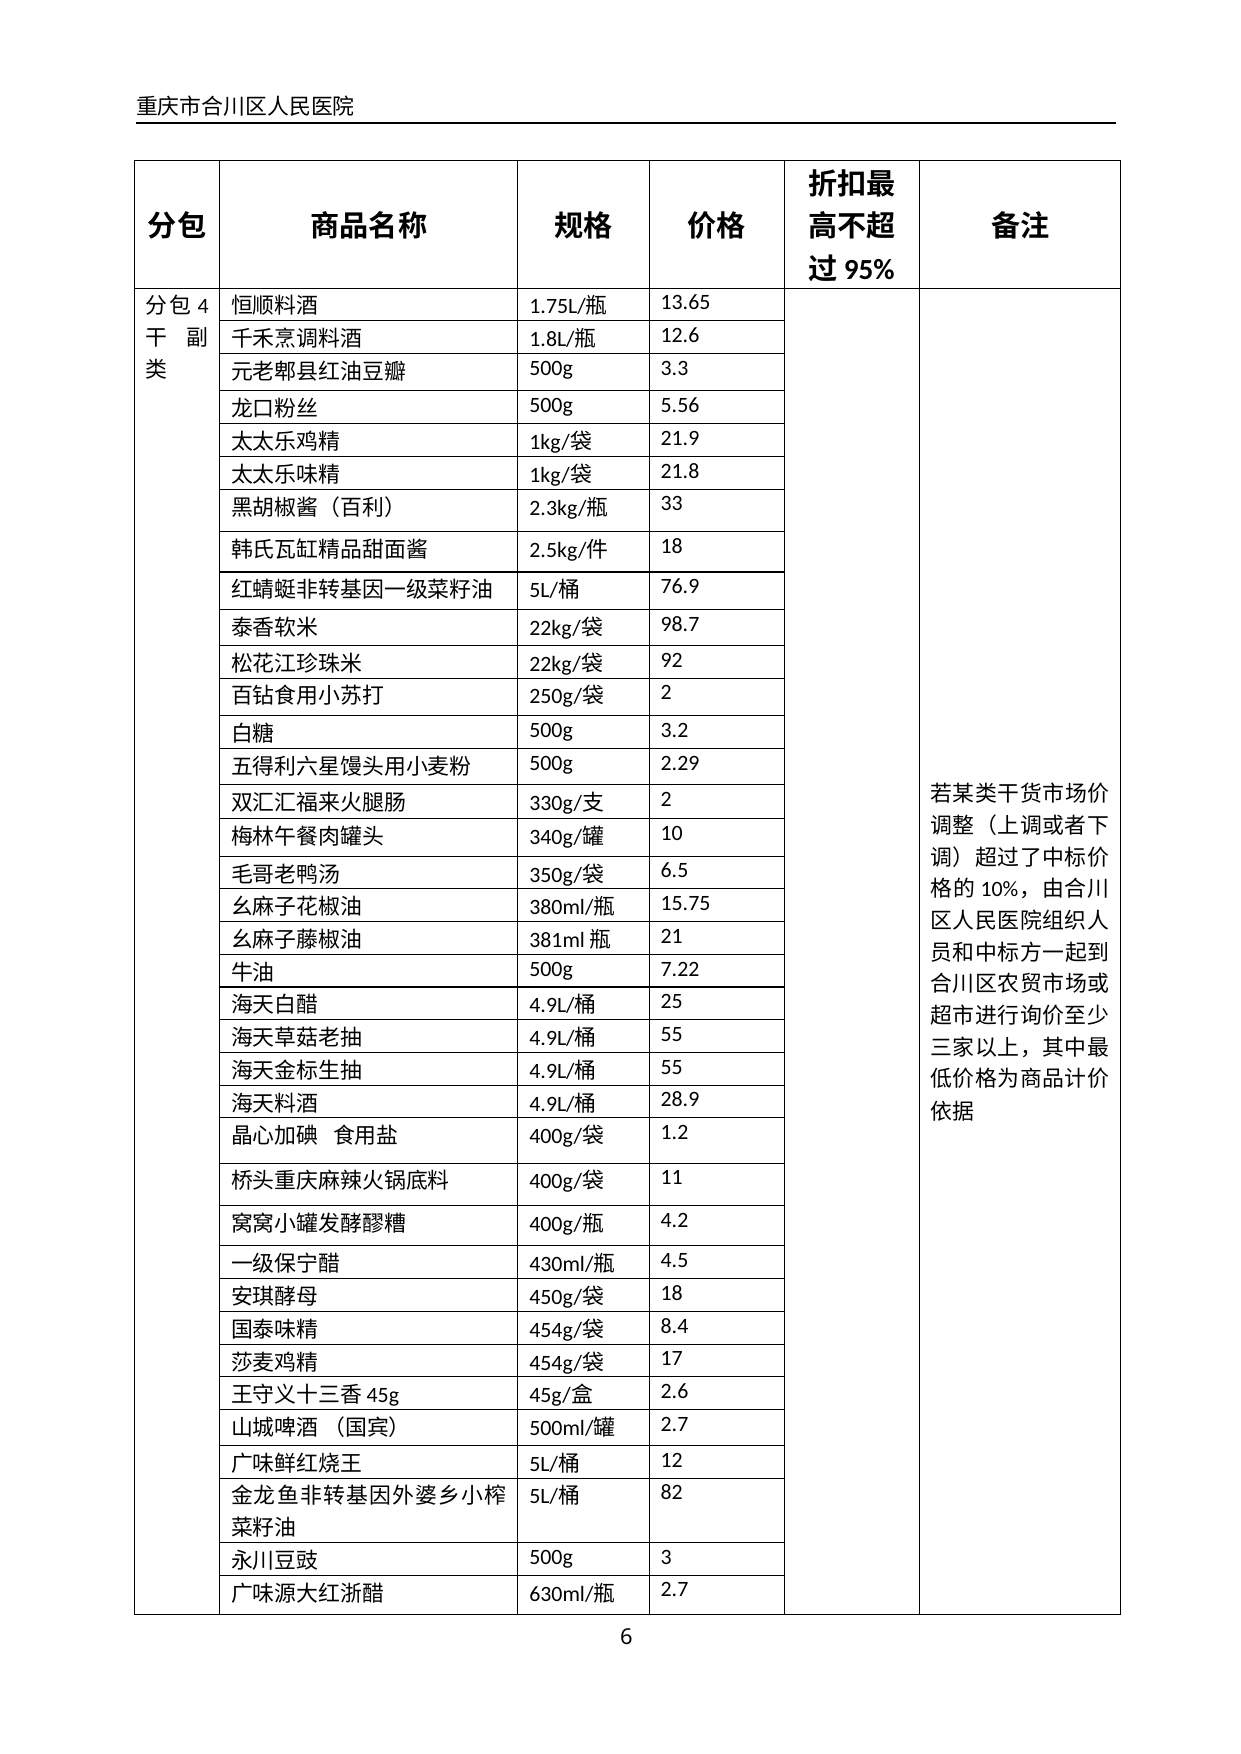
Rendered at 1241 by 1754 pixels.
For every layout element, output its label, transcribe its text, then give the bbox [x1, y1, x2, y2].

table_cell 安琪酵母 [220, 1279, 517, 1311]
table_cell 山城啤酒 （国宾） [220, 1410, 517, 1445]
table_cell 18 [650, 1279, 784, 1311]
table_cell 若某类干货市场价调整（上调或者下调）超过了中标价格的10%，由合川区人民医院组织人员和中标方一起到合川区农贸市场或超市进行询价至少三家以上，其中最低价格为商品计价依据 [920, 289, 1120, 1614]
table_header 分包 [135, 161, 219, 287]
table_cell 22kg/袋 [518, 610, 649, 645]
table_cell 白糖 [220, 716, 517, 748]
table_cell 永川豆豉 [220, 1543, 517, 1574]
table_cell 王守义十三香45g [220, 1377, 517, 1409]
table_cell 2.7 [650, 1410, 784, 1445]
table_cell 2.7 [650, 1576, 784, 1614]
table_cell 2 [650, 679, 784, 715]
table_cell 8.4 [650, 1312, 784, 1343]
table_cell 梅林午餐肉罐头 [220, 819, 517, 856]
table_cell 一级保宁醋 [220, 1246, 517, 1278]
table_cell 21.9 [650, 424, 784, 456]
table_cell 28.9 [650, 1086, 784, 1117]
table_cell 莎麦鸡精 [220, 1345, 517, 1376]
table_cell 4.2 [650, 1206, 784, 1245]
table_cell 黑胡椒酱（百利） [220, 490, 517, 531]
table_cell 12 [650, 1446, 784, 1477]
table_cell 381ml瓶 [518, 922, 649, 954]
table_cell 92 [650, 646, 784, 677]
table_cell 元老郫县红油豆瓣 [220, 354, 517, 390]
table_cell 7.22 [650, 955, 784, 986]
table_cell 千禾烹调料酒 [220, 321, 517, 353]
table_cell 1.75L/瓶 [518, 289, 649, 320]
table_cell 太太乐味精 [220, 457, 517, 488]
table_cell 250g/袋 [518, 679, 649, 715]
table_cell 红蜻蜓非转基因一级菜籽油 [220, 573, 517, 609]
table_cell 3.3 [650, 354, 784, 390]
table_cell 5L/桶 [518, 573, 649, 609]
table_cell 窝窝小罐发酵醪糟 [220, 1206, 517, 1245]
table_cell 10 [650, 819, 784, 856]
table_cell 45g/盒 [518, 1377, 649, 1409]
table_cell 4.9L/桶 [518, 1020, 649, 1052]
table_header 折扣最高不超过95% [785, 161, 919, 287]
table_cell [785, 289, 919, 1614]
table_cell 2.6 [650, 1377, 784, 1409]
table_cell 五得利六星馒头用小麦粉 [220, 749, 517, 784]
table_cell 幺麻子花椒油 [220, 889, 517, 921]
table_cell 泰香软米 [220, 610, 517, 645]
table_cell 1.8L/瓶 [518, 321, 649, 353]
table_cell 18 [650, 532, 784, 571]
table_cell 330g/支 [518, 785, 649, 818]
table_cell 25 [650, 988, 784, 1019]
table_cell 海天白醋 [220, 988, 517, 1019]
table_cell 金龙鱼非转基因外婆乡小榨菜籽油 [220, 1479, 517, 1542]
table_cell 双汇汇福来火腿肠 [220, 785, 517, 818]
table_cell 380ml/瓶 [518, 889, 649, 921]
table_cell 400g/瓶 [518, 1206, 649, 1245]
table_cell 晶心加碘 食用盐 [220, 1118, 517, 1162]
table_cell 5.56 [650, 391, 784, 423]
table_cell 340g/罐 [518, 819, 649, 856]
table_cell 海天金标生抽 [220, 1053, 517, 1084]
table_cell 百钻食用小苏打 [220, 679, 517, 715]
table_cell 4.5 [650, 1246, 784, 1278]
table_cell 430ml/瓶 [518, 1246, 649, 1278]
table_cell 1.2 [650, 1118, 784, 1162]
table_cell 76.9 [650, 573, 784, 609]
table_cell 55 [650, 1053, 784, 1084]
table_cell 500g [518, 749, 649, 784]
table_cell 海天料酒 [220, 1086, 517, 1117]
table_cell 4.9L/桶 [518, 988, 649, 1019]
table_cell 广味源大红浙醋 [220, 1576, 517, 1614]
table_cell 国泰味精 [220, 1312, 517, 1343]
table_cell 3 [650, 1543, 784, 1574]
table_cell 5L/桶 [518, 1446, 649, 1477]
table_cell 500ml/罐 [518, 1410, 649, 1445]
table_cell 韩氏瓦缸精品甜面酱 [220, 532, 517, 571]
table_cell 1kg/袋 [518, 424, 649, 456]
table_cell 松花江珍珠米 [220, 646, 517, 677]
table_cell 3.2 [650, 716, 784, 748]
table_cell 500g [518, 354, 649, 390]
table_cell 22kg/袋 [518, 646, 649, 677]
table_cell 33 [650, 490, 784, 531]
table_cell 17 [650, 1345, 784, 1376]
table_cell 400g/袋 [518, 1164, 649, 1205]
table_cell 454g/袋 [518, 1312, 649, 1343]
table_cell 500g [518, 955, 649, 986]
table_cell 350g/袋 [518, 857, 649, 888]
table_cell 4.9L/桶 [518, 1053, 649, 1084]
table_cell 牛油 [220, 955, 517, 986]
table_cell 桥头重庆麻辣火锅底料 [220, 1164, 517, 1205]
table_cell 98.7 [650, 610, 784, 645]
table_cell 500g [518, 716, 649, 748]
table_cell 21.8 [650, 457, 784, 488]
table_cell 恒顺料酒 [220, 289, 517, 320]
table_cell 12.6 [650, 321, 784, 353]
table_cell 82 [650, 1479, 784, 1542]
table_cell 2.5kg/件 [518, 532, 649, 571]
table_cell 幺麻子藤椒油 [220, 922, 517, 954]
table_cell 海天草菇老抽 [220, 1020, 517, 1052]
table_cell 454g/袋 [518, 1345, 649, 1376]
table_cell 15.75 [650, 889, 784, 921]
table_cell 分包4干副类 [135, 289, 219, 1614]
table_cell 500g [518, 1543, 649, 1574]
table_header 商品名称 [220, 161, 517, 287]
table_cell 630ml/瓶 [518, 1576, 649, 1614]
table_cell 1kg/袋 [518, 457, 649, 488]
table_header 备注 [920, 161, 1120, 287]
table_cell 5L/桶 [518, 1479, 649, 1542]
table_cell 4.9L/桶 [518, 1086, 649, 1117]
table_header 规格 [518, 161, 649, 287]
table_cell 55 [650, 1020, 784, 1052]
table_cell 21 [650, 922, 784, 954]
table_cell 2 [650, 785, 784, 818]
table_cell 太太乐鸡精 [220, 424, 517, 456]
table_cell 13.65 [650, 289, 784, 320]
table_cell 6.5 [650, 857, 784, 888]
table_cell 毛哥老鸭汤 [220, 857, 517, 888]
table_cell 11 [650, 1164, 784, 1205]
table_cell 龙口粉丝 [220, 391, 517, 423]
table_cell 400g/袋 [518, 1118, 649, 1162]
table_cell 450g/袋 [518, 1279, 649, 1311]
table_cell 500g [518, 391, 649, 423]
table_cell 2.29 [650, 749, 784, 784]
table_cell 2.3kg/瓶 [518, 490, 649, 531]
table_cell 广味鲜红烧王 [220, 1446, 517, 1477]
table_header 价格 [650, 161, 784, 287]
